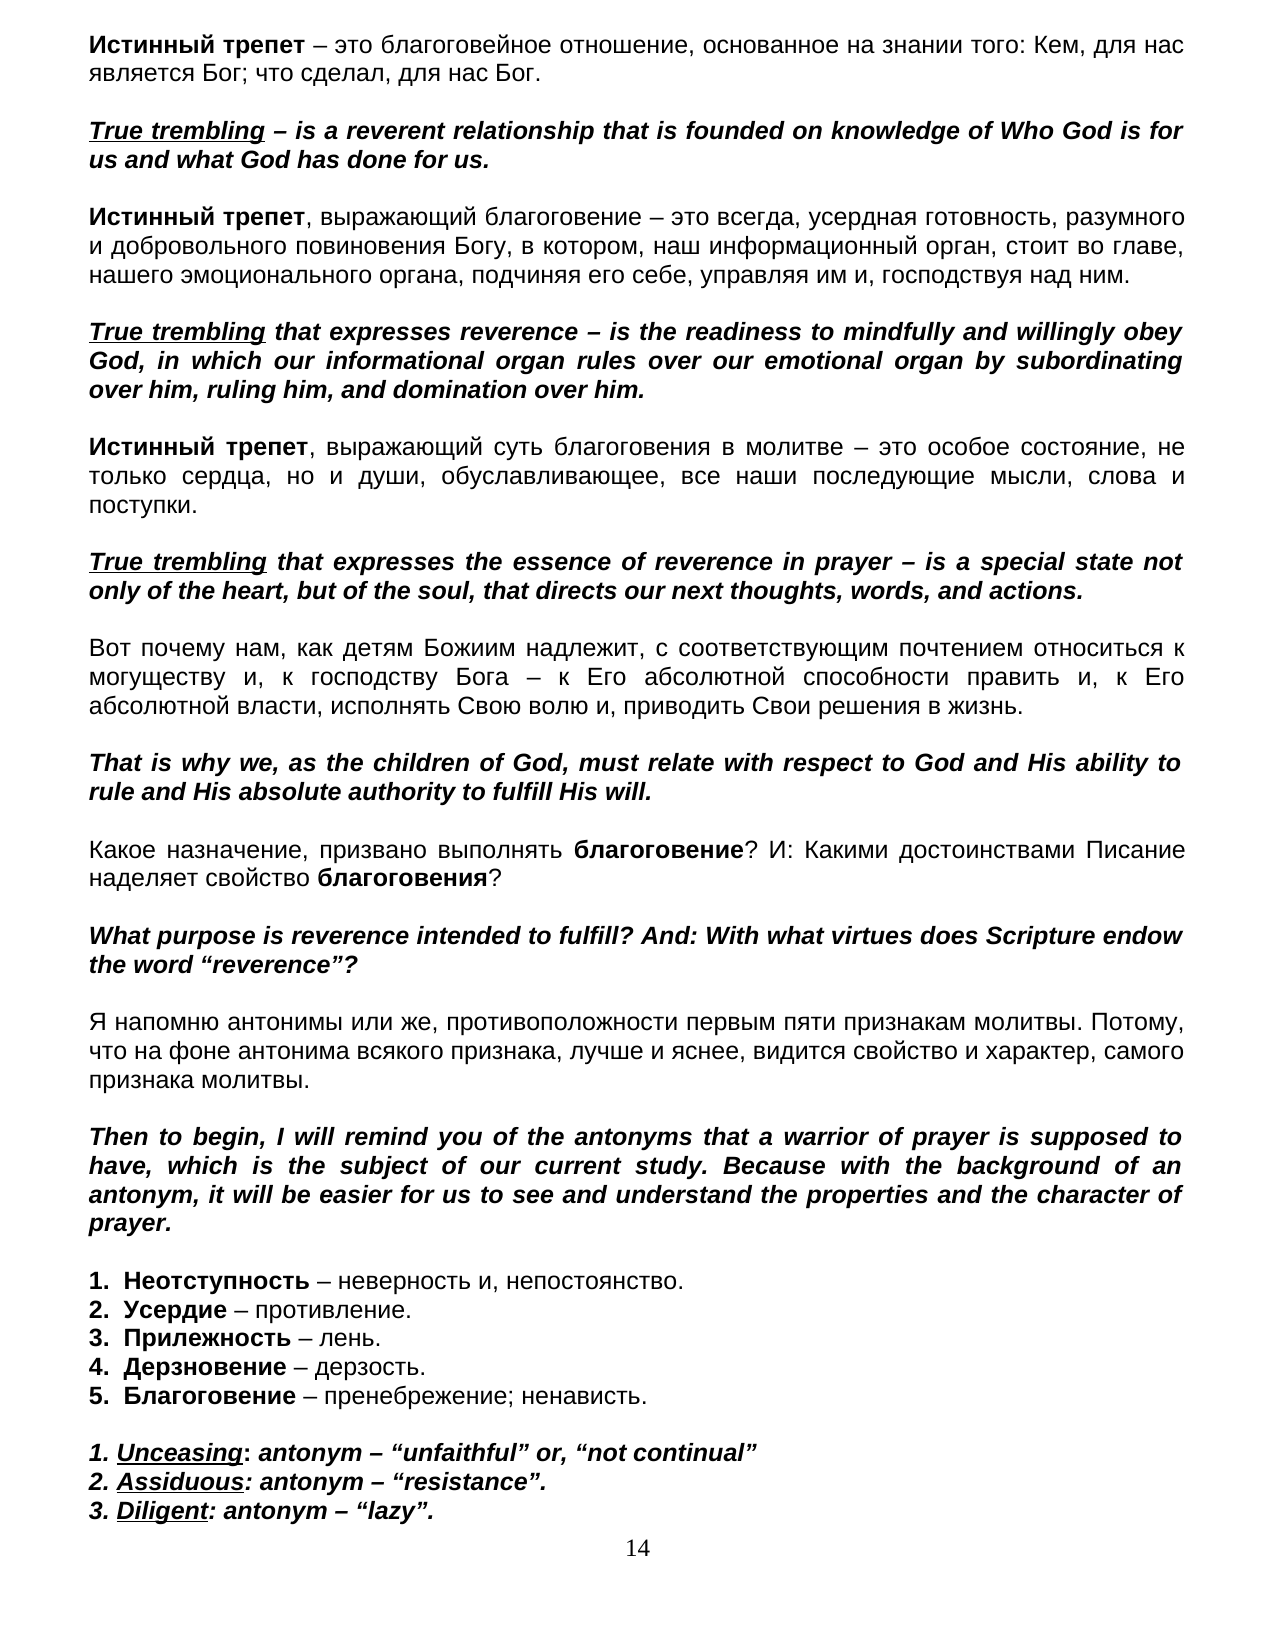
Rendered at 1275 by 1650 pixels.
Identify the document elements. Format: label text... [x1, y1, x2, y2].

text True trembling that expresses reverence – is the readiness to mindfully and willingly obey God, in which our informational organ rules over our emotional organ by subordinating over him, ruling him, and domination over him. [89, 317, 1186, 403]
text 1. Неотступность – неверность и, непостоянство. [89, 1266, 1186, 1294]
text Какое назначение, призвано выполнять благоговение? И: Какими достоинствами Писание наделяет свойство благоговения? [89, 834, 1186, 892]
text 3. Diligent: antonym – “lazy”. [89, 1496, 1186, 1524]
text Истинный трепет, выражающий суть благоговения в молитве – это особое состояние, не только сердца, но и души, обуславливающее, все наши последующие мысли, слова и поступки. [89, 432, 1186, 518]
text That is why we, as the children of God, must relate with respect to God and His ability to rule and His absolute authority to fulfill His will. [89, 748, 1186, 806]
text Истинный трепет – это благоговейное отношение, основанное на знании того: Кем, для нас является Бог; что сделал, для нас Бог. [89, 29, 1186, 87]
text 3. Прилежность – лень. [89, 1323, 1186, 1352]
text 2. Усердие – противление. [89, 1294, 1186, 1323]
text 4. Дерзновение – дерзость. [89, 1352, 1186, 1381]
text Я напомню антонимы или же, противоположности первым пяти признакам молитвы. Потому, что на фоне антонима всякого признака, лучше и яснее, видится свойство и характер, самого признака молитвы. [89, 1007, 1186, 1093]
text 1. Unceasing: antonym – “unfaithful” or, “not continual” [89, 1438, 1186, 1467]
text True trembling – is a reverent relationship that is founded on knowledge of Who God is for us and what God has done for us. [89, 116, 1186, 173]
text 2. Assiduous: antonym – “resistance”. [89, 1467, 1186, 1496]
text 5. Благоговение – пренебрежение; ненависть. [89, 1381, 1186, 1409]
text True trembling that expresses the essence of reverence in prayer – is a special state not only of the heart, but of the soul, that directs our next thoughts, words, and actions. [89, 547, 1186, 604]
text What purpose is reverence intended to fulfill? And: With what virtues does Scripture endow the word “reverence”? [89, 921, 1186, 978]
text Истинный трепет, выражающий благоговение – это всегда, усердная готовность, разумного и добровольного повиновения Богу, в котором, наш информационный орган, стоит во главе, нашего эмоционального органа, подчиняя его себе, управляя им и, господствуя над ним. [89, 202, 1186, 288]
text Then to begin, I will remind you of the antonyms that a warrior of prayer is supposed to have, which is the subject of our current study. Because with the background of an antonym, it will be easier for us to see and understand the properties and the character of prayer. [89, 1122, 1186, 1237]
text Вот почему нам, как детям Божиим надлежит, с соответствующим почтением относиться к могуществу и, к господству Бога – к Его абсолютной способности править и, к Его абсолютной власти, исполнять Свою волю и, приводить Свои решения в жизнь. [89, 633, 1186, 719]
